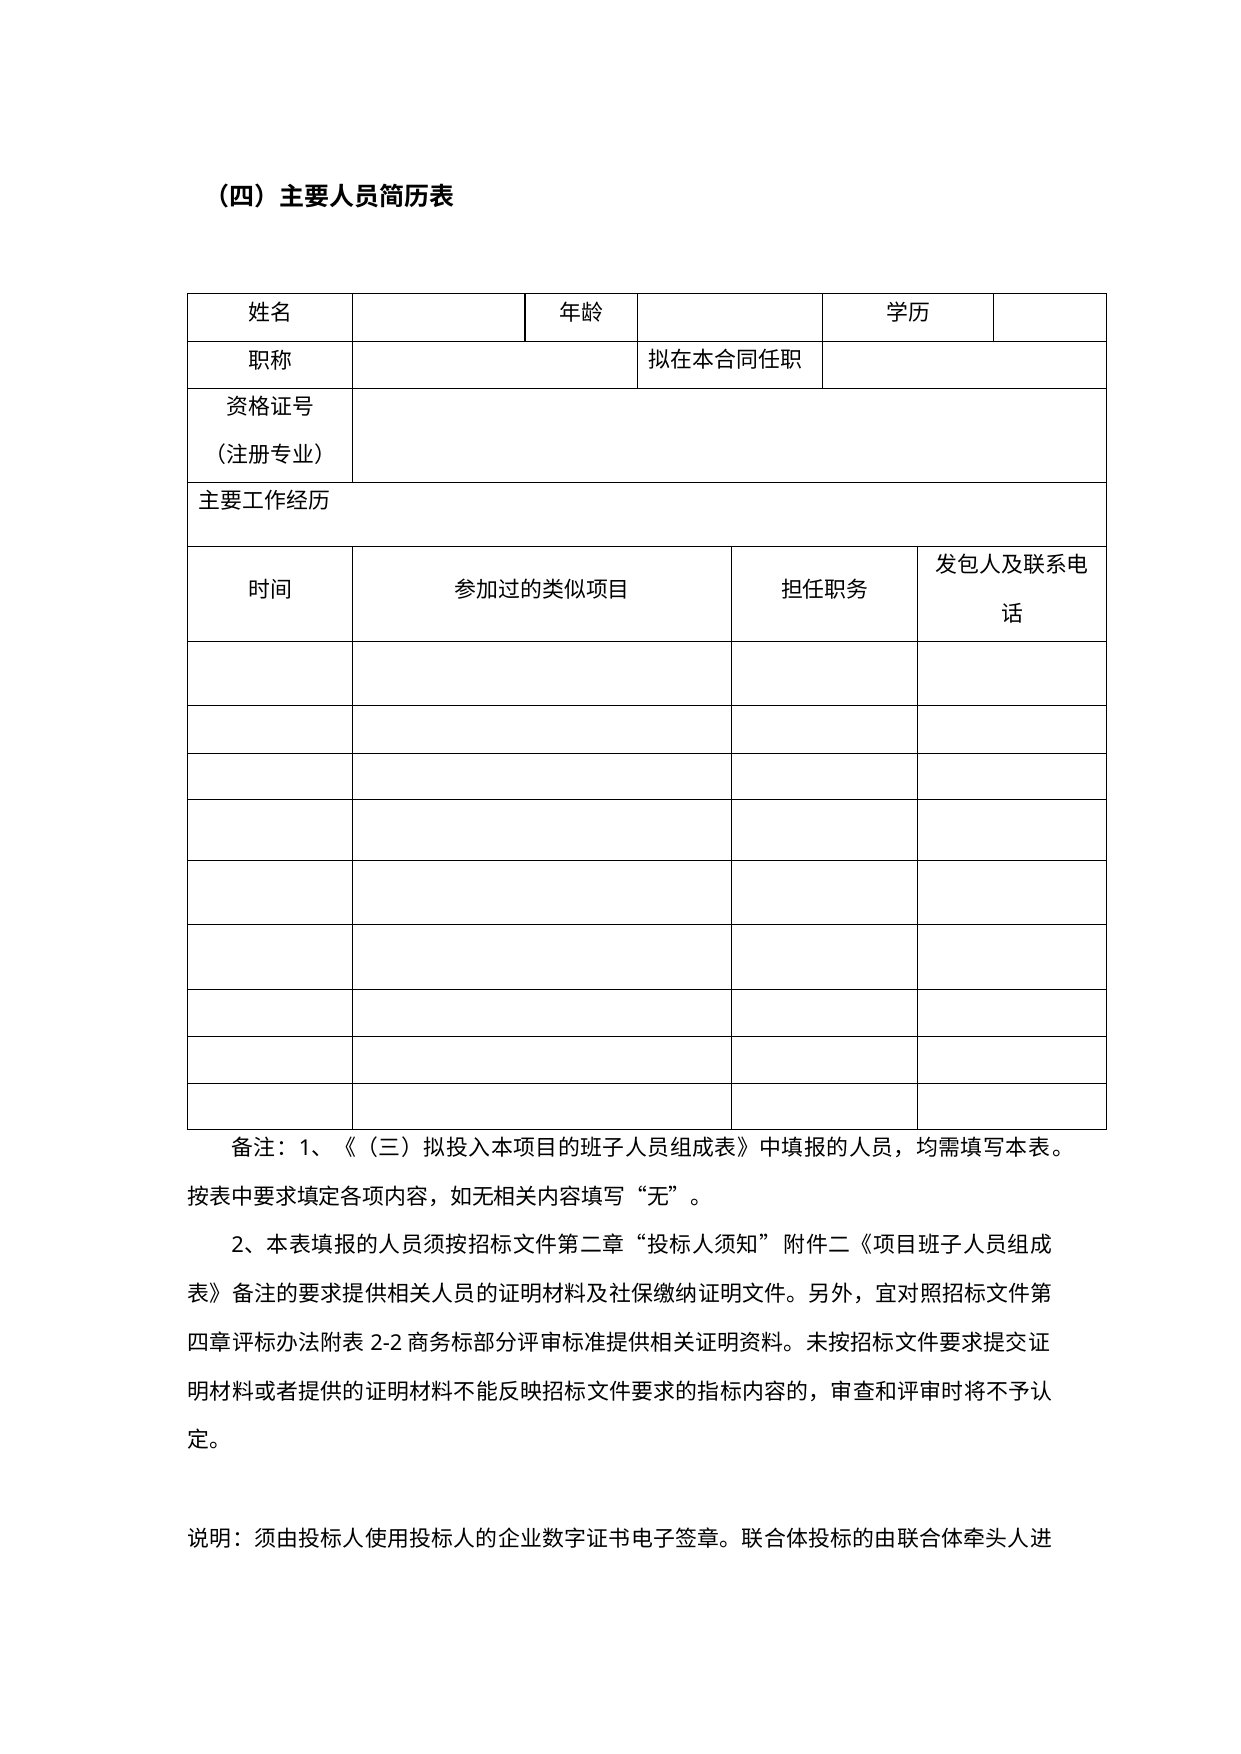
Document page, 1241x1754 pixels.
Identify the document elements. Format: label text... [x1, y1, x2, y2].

table_cell [918, 1037, 1106, 1083]
table_cell [918, 990, 1106, 1036]
table_cell 发包人及联系电话 [918, 547, 1106, 641]
table_cell 资格证号 （注册专业） [188, 389, 352, 482]
table_cell [353, 925, 731, 989]
table_cell [353, 642, 731, 704]
table_cell [918, 925, 1106, 989]
table_cell [188, 925, 352, 989]
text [187, 1521, 1053, 1553]
table_cell [188, 1037, 352, 1083]
table_cell 主要工作经历 [188, 483, 1106, 546]
table_cell [353, 342, 637, 388]
table_cell [188, 1084, 352, 1129]
table_cell [732, 925, 917, 989]
table_cell [188, 754, 352, 799]
table_cell 担任职务 [732, 547, 917, 641]
table_cell [353, 990, 731, 1036]
table_cell [732, 754, 917, 799]
table_cell [732, 800, 917, 860]
table_cell [188, 800, 352, 860]
table_cell [188, 990, 352, 1036]
table_cell [918, 1084, 1106, 1129]
table_cell [188, 706, 352, 753]
table_cell [732, 861, 917, 924]
table_cell [732, 990, 917, 1036]
table_cell [188, 861, 352, 924]
table_cell [732, 642, 917, 704]
table_cell [353, 754, 731, 799]
subtitle （四）主要人员简历表 [187, 162, 1053, 227]
table_header 学历 [823, 294, 993, 341]
table_cell [353, 389, 1106, 482]
table_cell [918, 800, 1106, 860]
table_cell [732, 706, 917, 753]
table_cell [353, 706, 731, 753]
table_header [353, 294, 524, 341]
table_cell [918, 754, 1106, 799]
table_cell [353, 1084, 731, 1129]
table_cell 拟在本合同任职 [638, 342, 822, 388]
table_cell [823, 342, 1106, 388]
text 2、本表填报的人员须按招标文件第二章“投标人须知”附件二《项目班子人员组成表》备注的要求提供相关人员的证明材料及社保缴纳证明文件。另外，宜对照招标文件第四章评标办法附表2-2商务标部分评审标准提供相关证明资料。未按招标文件要求提交证明材料或者提供的证明材料不能反映招标文件要求的指标内容的，审查和评审时将不予认定。 [187, 1227, 1053, 1454]
table_cell 时间 [188, 547, 352, 641]
table_cell [188, 642, 352, 704]
table_cell [918, 706, 1106, 753]
table_cell [732, 1084, 917, 1129]
table_cell 参加过的类似项目 [353, 547, 731, 641]
table_cell [353, 800, 731, 860]
table_header 年龄 [526, 294, 637, 341]
table_header [638, 294, 822, 341]
table_cell 职称 [188, 342, 352, 388]
table_header [994, 294, 1106, 341]
table_cell [353, 861, 731, 924]
text 备注：1、《（三）拟投入本项目的班子人员组成表》中填报的人员，均需填写本表。按表中要求填定各项内容，如无相关内容填写“无”。 [187, 1130, 1053, 1211]
table_cell [918, 642, 1106, 704]
table_cell [353, 1037, 731, 1083]
table_cell [918, 861, 1106, 924]
table_header 姓名 [188, 294, 352, 341]
table_cell [732, 1037, 917, 1083]
